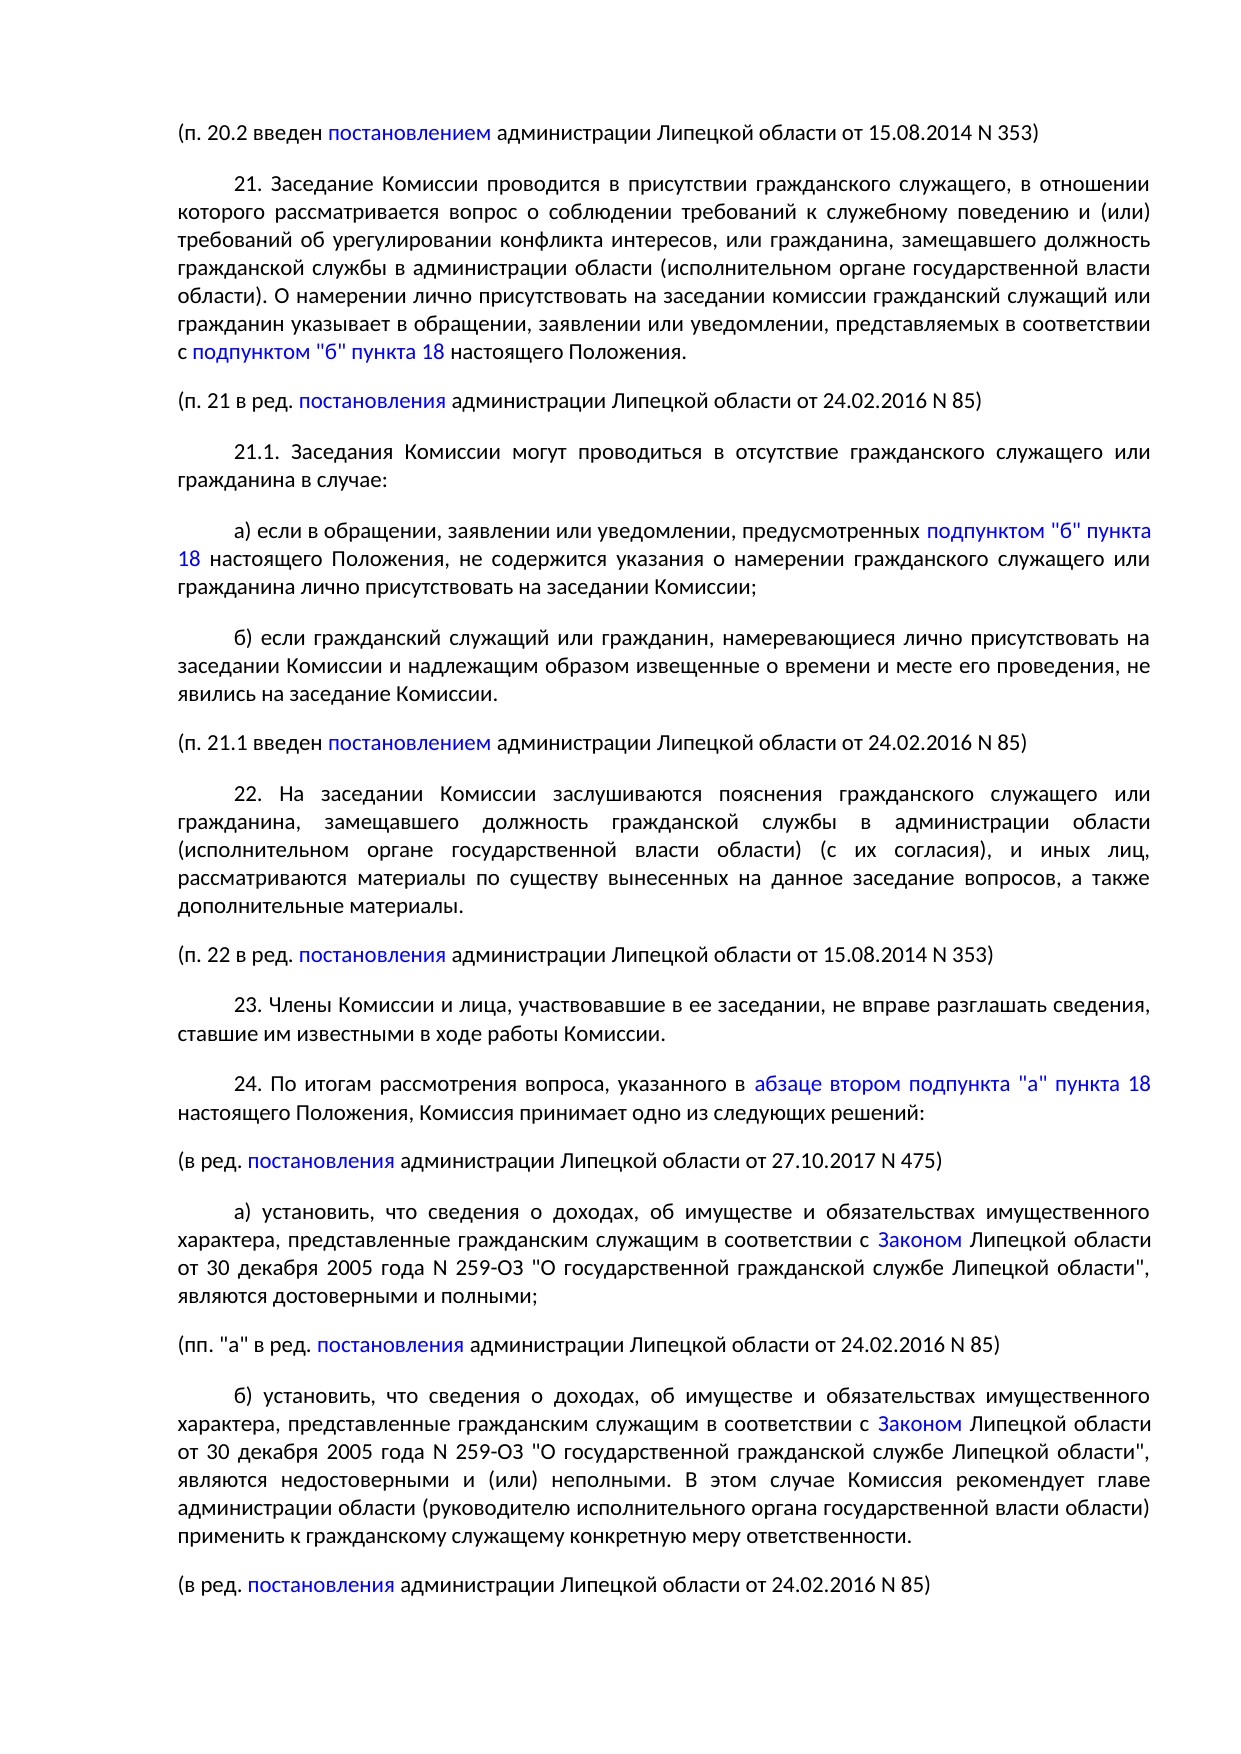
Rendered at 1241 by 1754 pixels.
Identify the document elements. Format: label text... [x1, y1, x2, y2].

text (п. 20.2 введен постановлением администрации Липецкой области от 15.08.2014 N 353) [177, 118, 1152, 146]
text а) если в обращении, заявлении или уведомлении, предусмотренных подпунктом "б" пункта 18 настоящего Положения, не содержится указания о намерении гражданского служащего или гражданина лично присутствовать на заседании Комиссии; [177, 516, 1152, 600]
text 21. Заседание Комиссии проводится в присутствии гражданского служащего, в отношении которого рассматривается вопрос о соблюдении требований к служебному поведению и (или) требований об урегулировании конфликта интересов, или гражданина, замещавшего должность гражданской службы в администрации области (исполнительном органе государственной власти области). О намерении лично присутствовать на заседании комиссии гражданский служащий или гражданин указывает в обращении, заявлении или уведомлении, представляемых в соответствии с подпунктом "б" пункта 18 настоящего Положения. [177, 169, 1152, 365]
text 22. На заседании Комиссии заслушиваются пояснения гражданского служащего или гражданина, замещавшего должность гражданской службы в администрации области (исполнительном органе государственной власти области) (с их согласия), и иных лиц, рассматриваются материалы по существу вынесенных на данное заседание вопросов, а также дополнительные материалы. [177, 779, 1152, 919]
text б) установить, что сведения о доходах, об имуществе и обязательствах имущественного характера, представленные гражданским служащим в соответствии с Законом Липецкой области от 30 декабря 2005 года N 259-ОЗ "О государственной гражданской службе Липецкой области", являются недостоверными и (или) неполными. В этом случае Комиссия рекомендует главе администрации области (руководителю исполнительного органа государственной власти области) применить к гражданскому служащему конкретную меру ответственности. [177, 1381, 1152, 1549]
text (в ред. постановления администрации Липецкой области от 27.10.2017 N 475) [177, 1146, 1152, 1174]
text (п. 21 в ред. постановления администрации Липецкой области от 24.02.2016 N 85) [177, 386, 1152, 414]
text (п. 22 в ред. постановления администрации Липецкой области от 15.08.2014 N 353) [177, 940, 1152, 968]
text 21.1. Заседания Комиссии могут проводиться в отсутствие гражданского служащего или гражданина в случае: [177, 437, 1152, 493]
text 23. Члены Комиссии и лица, участвовавшие в ее заседании, не вправе разглашать сведения, ставшие им известными в ходе работы Комиссии. [177, 991, 1152, 1047]
text 24. По итогам рассмотрения вопроса, указанного в абзаце втором подпункта "а" пункта 18 настоящего Положения, Комиссия принимает одно из следующих решений: [177, 1069, 1152, 1126]
text б) если гражданский служащий или гражданин, намеревающиеся лично присутствовать на заседании Комиссии и надлежащим образом извещенные о времени и месте его проведения, не явились на заседание Комиссии. [177, 623, 1152, 707]
text (в ред. постановления администрации Липецкой области от 24.02.2016 N 85) [177, 1570, 1152, 1598]
text а) установить, что сведения о доходах, об имуществе и обязательствах имущественного характера, представленные гражданским служащим в соответствии с Законом Липецкой области от 30 декабря 2005 года N 259-ОЗ "О государственной гражданской службе Липецкой области", являются достоверными и полными; [177, 1197, 1152, 1309]
text (п. 21.1 введен постановлением администрации Липецкой области от 24.02.2016 N 85) [177, 728, 1152, 756]
text (пп. "а" в ред. постановления администрации Липецкой области от 24.02.2016 N 85) [177, 1330, 1152, 1358]
